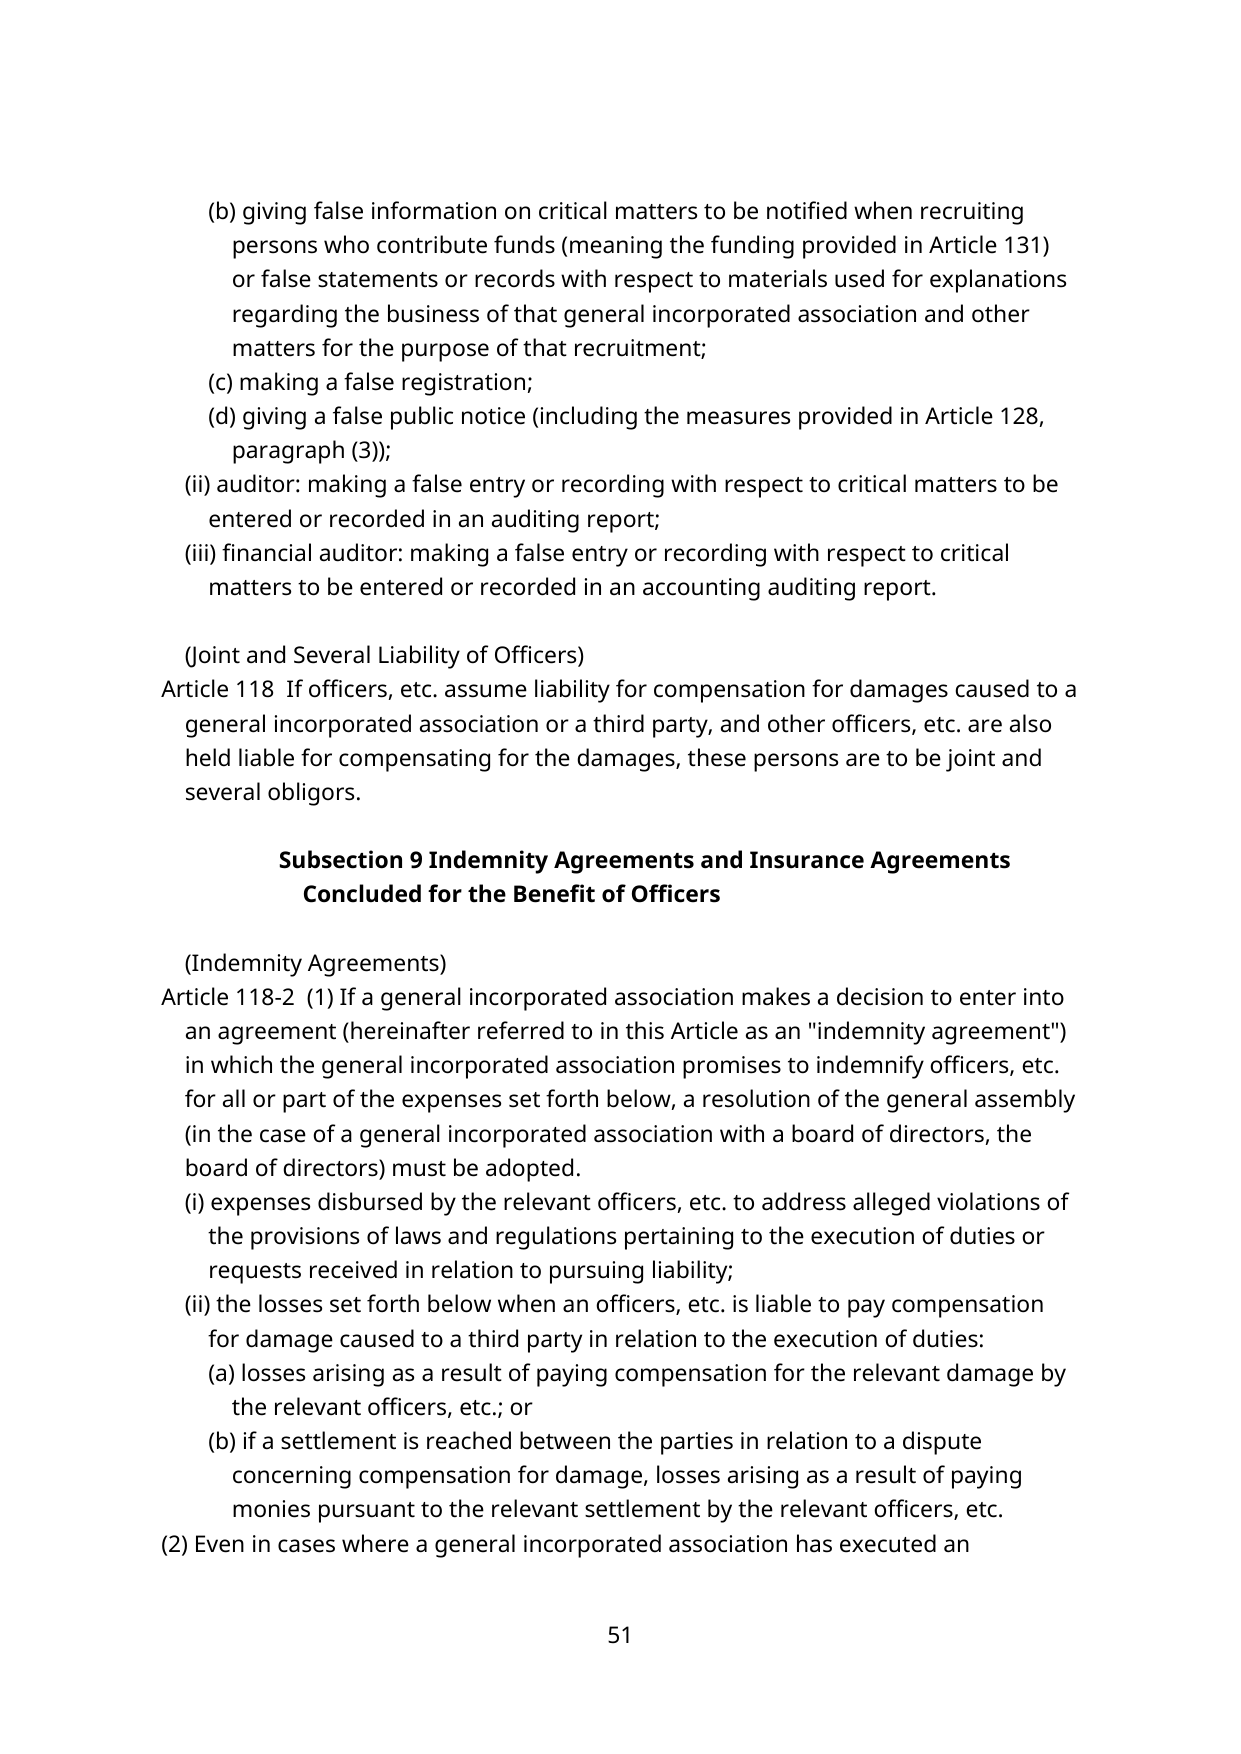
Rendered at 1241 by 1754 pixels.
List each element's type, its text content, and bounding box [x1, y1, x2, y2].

text (ii) the losses set forth below when an officers, etc. is liable to pay compensation for damage caused to a third party in relation to the execution of duties: [184, 1287, 1079, 1355]
text (b) if a settlement is reached between the parties in relation to a dispute concerning compensation for damage, losses arising as a result of paying monies pursuant to the relevant settlement by the relevant officers, etc. [207, 1424, 1079, 1526]
text Article 118 If officers, etc. assume liability for compensation for damages caused to a general incorporated association or a third party, and other officers, etc. are also held liable for compensating for the damages, these persons are to be joint and several obligors. [161, 672, 1079, 809]
text (i) expenses disbursed by the relevant officers, etc. to address alleged violations of the provisions of laws and regulations pertaining to the execution of duties or requests received in relation to pursuing liability; [184, 1184, 1079, 1287]
text (d) giving a false public notice (including the measures provided in Article 128, paragraph (3)); [207, 399, 1079, 467]
text Subsection 9 Indemnity Agreements and Insurance Agreements Concluded for the Benefit of Officers [276, 843, 1079, 911]
text (ii) auditor: making a false entry or recording with respect to critical matters to be entered or recorded in an auditing report; [184, 467, 1079, 535]
text Article 118-2 (1) If a general incorporated association makes a decision to enter into an agreement (hereinafter referred to in this Article as an "indemnity agreement") in which the general incorporated association promises to indemnify officers, etc. for all or part of the expenses set forth below, a resolution of the general assembly (in the case of a general incorporated association with a board of directors, the board of directors) must be adopted. [161, 979, 1079, 1184]
text (Joint and Several Liability of Officers) [184, 638, 1079, 672]
text (c) making a false registration; [207, 364, 1079, 399]
text (Indemnity Agreements) [184, 945, 1079, 979]
text (a) losses arising as a result of paying compensation for the relevant damage by the relevant officers, etc.; or [207, 1355, 1079, 1424]
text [161, 1526, 1079, 1560]
text (b) giving false information on critical matters to be notified when recruiting persons who contribute funds (meaning the funding provided in Article 131) or false statements or records with respect to materials used for explanations regarding the business of that general incorporated association and other matters for the purpose of that recruitment; [207, 194, 1079, 364]
text (iii) financial auditor: making a false entry or recording with respect to critical matters to be entered or recorded in an accounting auditing report. [184, 535, 1079, 604]
